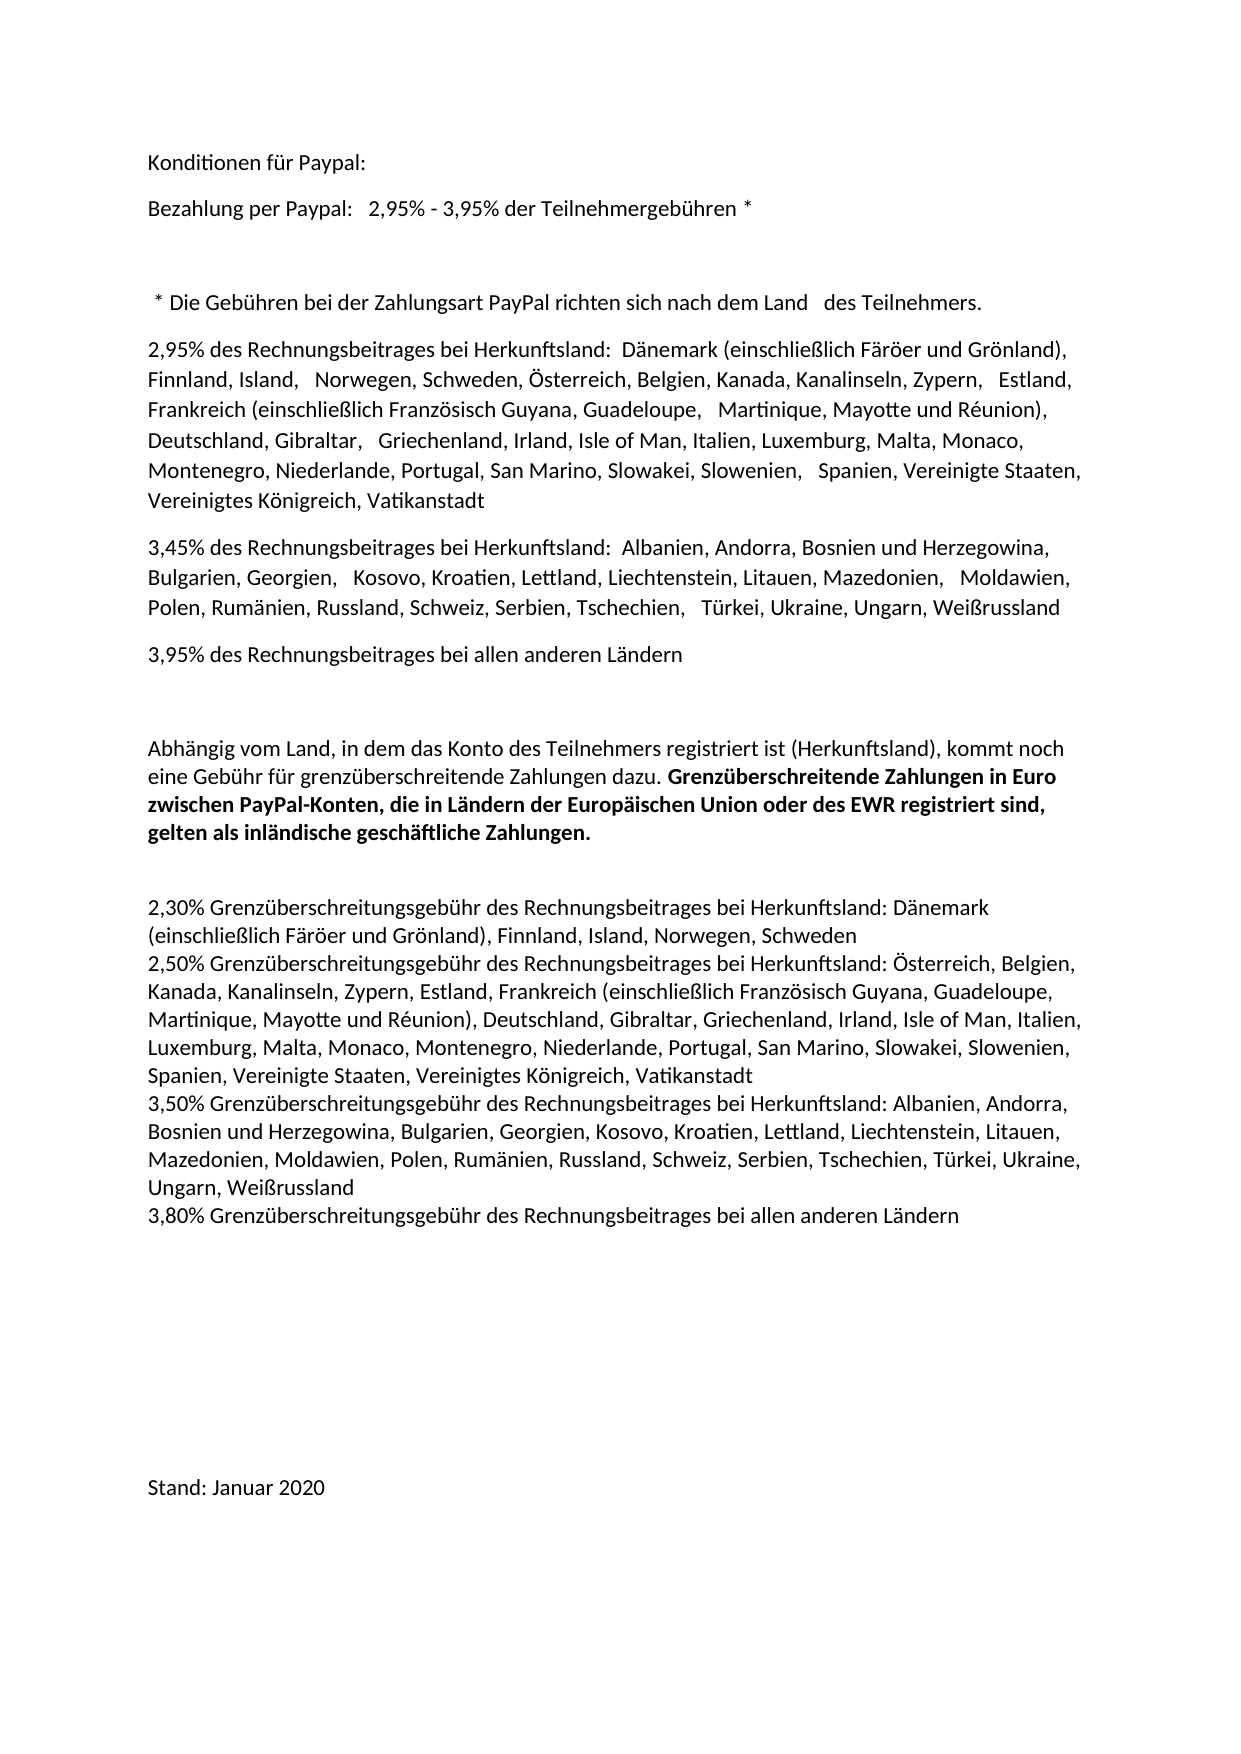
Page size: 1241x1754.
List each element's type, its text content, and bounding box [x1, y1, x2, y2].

text 3,50% Grenzüberschreitungsgebühr des Rechnungsbeitrages bei Herkunftsland: Albanien, Andorra, Bosnien und Herzegowina, Bulgarien, Georgien, Kosovo, Kroatien, Lettland, Liechtenstein, Litauen, Mazedonien, Moldawien, Polen, Rumänien, Russland, Schweiz, Serbien, Tschechien, Türkei, Ukraine, Ungarn, Weißrussland [148, 1089, 1093, 1201]
text Konditionen für Paypal: [148, 148, 1093, 176]
text 3,95% des Rechnungsbeitrages bei allen anderen Ländern [148, 640, 1093, 668]
text 2,95% des Rechnungsbeitrages bei Herkunftsland: Dänemark (einschließlich Färöer und Grönland), Finnland, Island, Norwegen, Schweden, Österreich, Belgien, Kanada, Kanalinseln, Zypern, Estland, Frankreich (einschließlich Französisch Guyana, Guadeloupe, Martinique, Mayotte und Réunion), Deutschland, Gibraltar, Griechenland, Irland, Isle of Man, Italien, Luxemburg, Malta, Monaco, Montenegro, Niederlande, Portugal, San Marino, Slowakei, Slowenien, Spanien, Vereinigte Staaten, Vereinigtes Königreich, Vatikanstadt [148, 335, 1093, 514]
text 2,30% Grenzüberschreitungsgebühr des Rechnungsbeitrages bei Herkunftsland: Dänemark (einschließlich Färöer und Grönland), Finnland, Island, Norwegen, Schweden [148, 893, 1093, 949]
text 3,80% Grenzüberschreitungsgebühr des Rechnungsbeitrages bei allen anderen Ländern [148, 1201, 1093, 1229]
text Stand: Januar 2020 [148, 1473, 1093, 1501]
text 3,45% des Rechnungsbeitrages bei Herkunftsland: Albanien, Andorra, Bosnien und Herzegowina, Bulgarien, Georgien, Kosovo, Kroatien, Lettland, Liechtenstein, Litauen, Mazedonien, Moldawien, Polen, Rumänien, Russland, Schweiz, Serbien, Tschechien, Türkei, Ukraine, Ungarn, Weißrussland [148, 533, 1093, 621]
text Bezahlung per Paypal: 2,95% - 3,95% der Teilnehmergebühren * [148, 194, 1093, 222]
text * Die Gebühren bei der Zahlungsart PayPal richten sich nach dem Land des Teilnehmers. [148, 288, 1093, 316]
text 2,50% Grenzüberschreitungsgebühr des Rechnungsbeitrages bei Herkunftsland: Österreich, Belgien, Kanada, Kanalinseln, Zypern, Estland, Frankreich (einschließlich Französisch Guyana, Guadeloupe, Martinique, Mayotte und Réunion), Deutschland, Gibraltar, Griechenland, Irland, Isle of Man, Italien, Luxemburg, Malta, Monaco, Montenegro, Niederlande, Portugal, San Marino, Slowakei, Slowenien, Spanien, Vereinigte Staaten, Vereinigtes Königreich, Vatikanstadt [148, 949, 1093, 1089]
text Abhängig vom Land, in dem das Konto des Teilnehmers registriert ist (Herkunftsland), kommt noch eine Gebühr für grenzüberschreitende Zahlungen dazu. Grenzüberschreitende Zahlungen in Euro zwischen PayPal-Konten, die in Ländern der Europäischen Union oder des EWR registriert sind, gelten als inländische geschäftliche Zahlungen. [148, 734, 1093, 846]
